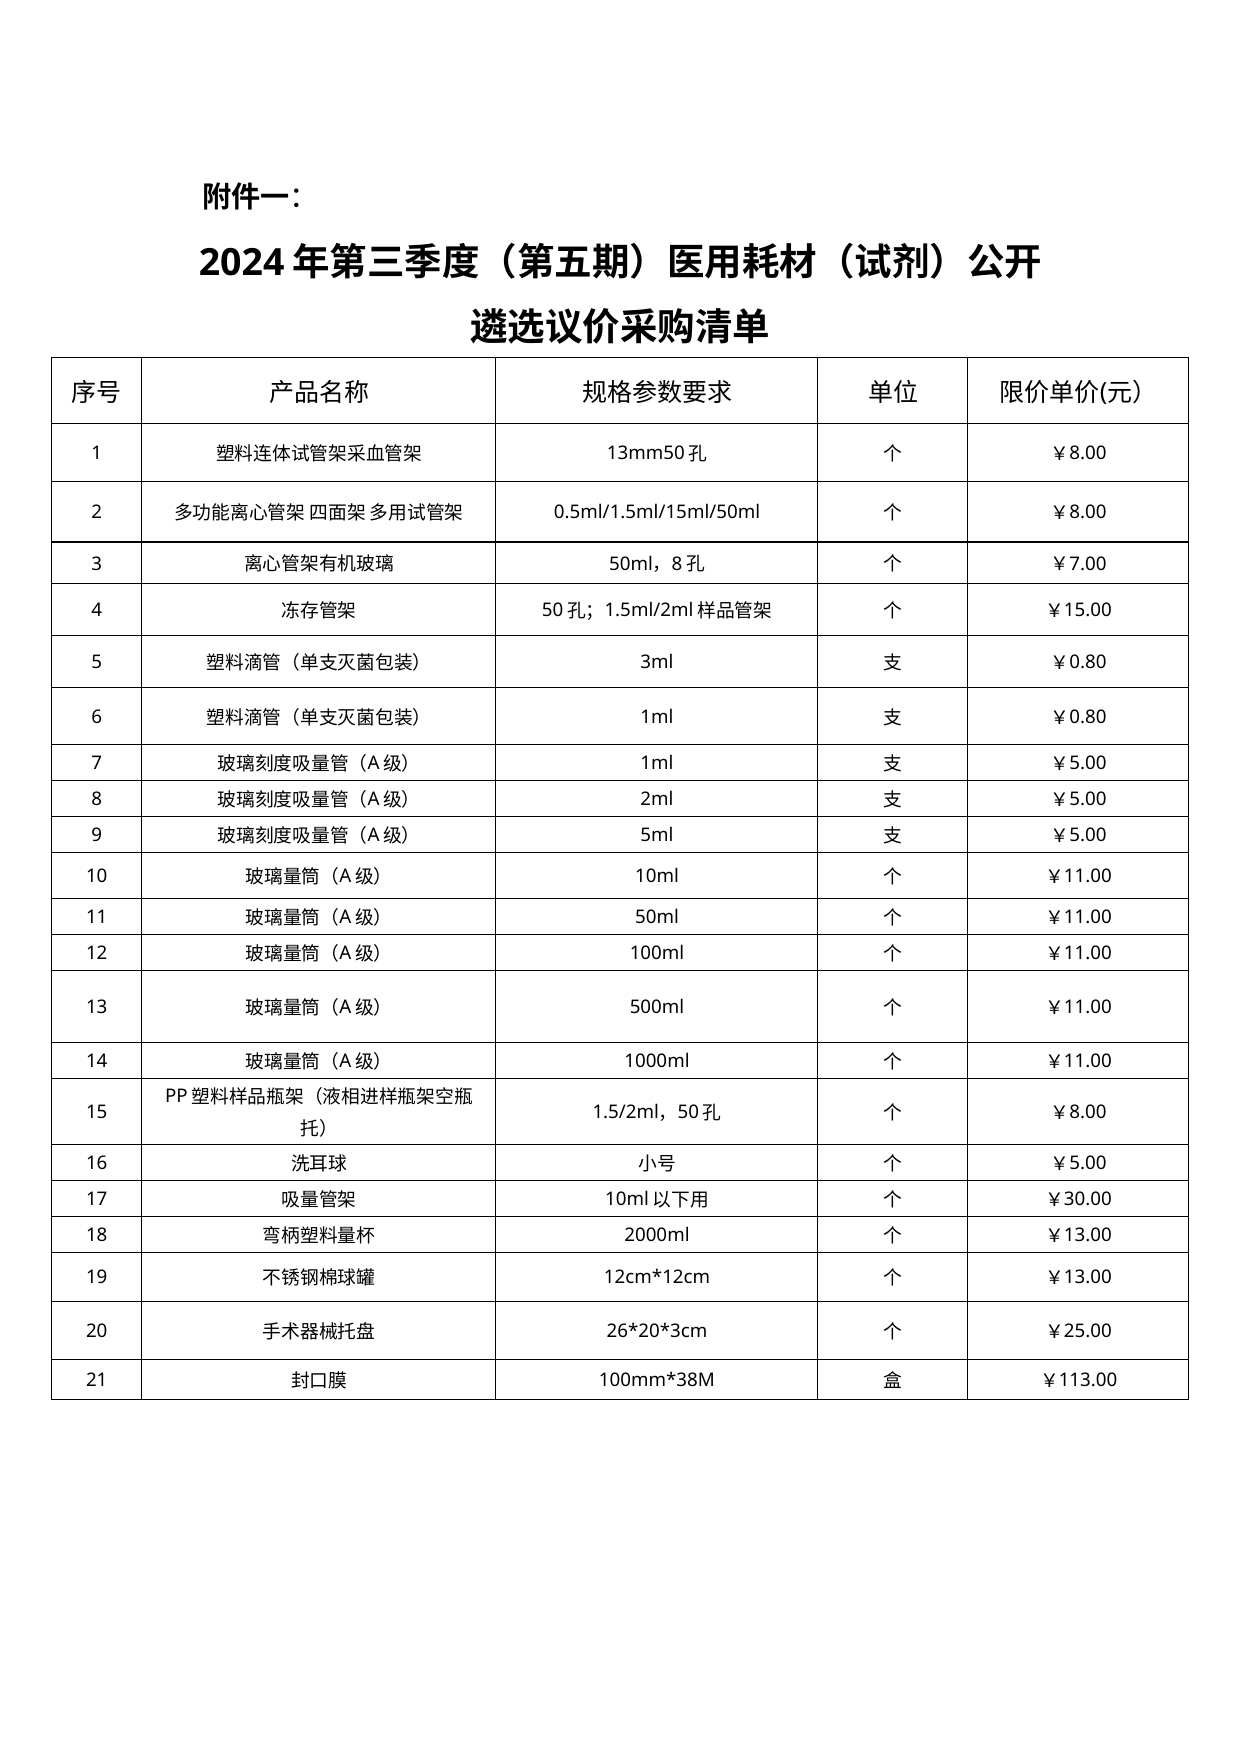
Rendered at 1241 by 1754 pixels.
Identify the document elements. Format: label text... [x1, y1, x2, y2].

table_cell 50ml，8孔 [496, 543, 817, 583]
table_cell ￥5.00 [968, 1145, 1188, 1180]
table_cell 26*20*3cm [496, 1302, 817, 1359]
list 附件一： [202, 162, 1053, 227]
table_cell 13 [52, 971, 141, 1042]
table_cell 1 [52, 424, 141, 481]
table_cell 个 [818, 584, 967, 635]
table_cell 玻璃刻度吸量管（A级） [142, 745, 495, 780]
table_cell 10ml [496, 853, 817, 898]
table_cell 16 [52, 1145, 141, 1180]
table_cell ￥0.80 [968, 688, 1188, 744]
table_cell 7 [52, 745, 141, 780]
table_cell 个 [818, 853, 967, 898]
table_header 序号 [52, 358, 141, 423]
table_cell 1000ml [496, 1043, 817, 1078]
table_header 产品名称 [142, 358, 495, 423]
table_cell 玻璃量筒（A级） [142, 853, 495, 898]
table_cell 弯柄塑料量杯 [142, 1217, 495, 1252]
table_cell 塑料滴管（单支灭菌包装） [142, 688, 495, 744]
table_cell 5ml [496, 817, 817, 852]
table_cell ￥7.00 [968, 543, 1188, 583]
table_cell 塑料滴管（单支灭菌包装） [142, 636, 495, 687]
table_cell 玻璃刻度吸量管（A级） [142, 817, 495, 852]
table_cell 个 [818, 482, 967, 541]
table_cell 13mm50孔 [496, 424, 817, 481]
table_cell 个 [818, 1302, 967, 1359]
table_cell 20 [52, 1302, 141, 1359]
table_cell 19 [52, 1253, 141, 1301]
table_header 限价单价(元） [968, 358, 1188, 423]
table_cell 12cm*12cm [496, 1253, 817, 1301]
table_cell 11 [52, 899, 141, 934]
table_cell 14 [52, 1043, 141, 1078]
table_cell 12 [52, 935, 141, 970]
table_cell 9 [52, 817, 141, 852]
table_cell 18 [52, 1217, 141, 1252]
table_cell 6 [52, 688, 141, 744]
table_cell 多功能离心管架 四面架 多用试管架 [142, 482, 495, 541]
table_cell 5 [52, 636, 141, 687]
table_cell ￥0.80 [968, 636, 1188, 687]
table_cell ￥5.00 [968, 745, 1188, 780]
table_cell 支 [818, 745, 967, 780]
table_cell 个 [818, 935, 967, 970]
table_cell 1.5/2ml，50孔 [496, 1079, 817, 1144]
text 2024年第三季度（第五期）医用耗材（试剂）公开遴选议价采购清单 [187, 227, 1053, 357]
table_cell 手术器械托盘 [142, 1302, 495, 1359]
table_cell 个 [818, 424, 967, 481]
table_cell 1ml [496, 745, 817, 780]
table_cell 个 [818, 899, 967, 934]
table_cell 10 [52, 853, 141, 898]
table_cell ￥25.00 [968, 1302, 1188, 1359]
table_cell 玻璃刻度吸量管（A级） [142, 781, 495, 816]
table_cell 100ml [496, 935, 817, 970]
table_cell 塑料连体试管架采血管架 [142, 424, 495, 481]
table_cell 2 [52, 482, 141, 541]
table_cell 个 [818, 971, 967, 1042]
table_cell 0.5ml/1.5ml/15ml/50ml [496, 482, 817, 541]
table_cell 2ml [496, 781, 817, 816]
table_cell ￥30.00 [968, 1181, 1188, 1216]
table_header 规格参数要求 [496, 358, 817, 423]
table_cell ￥15.00 [968, 584, 1188, 635]
table_header 单位 [818, 358, 967, 423]
table_cell 个 [818, 1145, 967, 1180]
table_cell ￥8.00 [968, 1079, 1188, 1144]
table_cell 50孔；1.5ml/2ml样品管架 [496, 584, 817, 635]
table_cell 个 [818, 1079, 967, 1144]
table_cell 玻璃量筒（A级） [142, 1043, 495, 1078]
table_cell 支 [818, 781, 967, 816]
table_cell ￥8.00 [968, 482, 1188, 541]
table_cell ￥8.00 [968, 424, 1188, 481]
table_cell 小号 [496, 1145, 817, 1180]
table_cell 个 [818, 1253, 967, 1301]
table_cell 洗耳球 [142, 1145, 495, 1180]
table_cell ￥5.00 [968, 817, 1188, 852]
table_cell 封口膜 [142, 1360, 495, 1398]
table_cell 2000ml [496, 1217, 817, 1252]
table_cell 玻璃量筒（A级） [142, 935, 495, 970]
table_cell 3ml [496, 636, 817, 687]
table_cell 1ml [496, 688, 817, 744]
table_cell ￥11.00 [968, 853, 1188, 898]
table_cell PP塑料样品瓶架（液相进样瓶架空瓶托） [142, 1079, 495, 1144]
table_cell ￥13.00 [968, 1217, 1188, 1252]
table_cell 玻璃量筒（A级） [142, 899, 495, 934]
table_cell 3 [52, 543, 141, 583]
table_cell 50ml [496, 899, 817, 934]
table_cell 盒 [818, 1360, 967, 1398]
table_cell 15 [52, 1079, 141, 1144]
table_cell 4 [52, 584, 141, 635]
table_cell 冻存管架 [142, 584, 495, 635]
table_cell 8 [52, 781, 141, 816]
table_cell 10ml以下用 [496, 1181, 817, 1216]
table_cell 支 [818, 688, 967, 744]
table_cell 个 [818, 543, 967, 583]
table_cell 离心管架有机玻璃 [142, 543, 495, 583]
table_cell 21 [52, 1360, 141, 1398]
table_cell 吸量管架 [142, 1181, 495, 1216]
table_cell 支 [818, 817, 967, 852]
table_cell ￥5.00 [968, 781, 1188, 816]
table_cell 17 [52, 1181, 141, 1216]
table_cell ￥11.00 [968, 935, 1188, 970]
table_cell 个 [818, 1043, 967, 1078]
table_cell 500ml [496, 971, 817, 1042]
table_cell 100mm*38M [496, 1360, 817, 1398]
table_cell ￥13.00 [968, 1253, 1188, 1301]
table_cell ￥11.00 [968, 899, 1188, 934]
table_cell ￥11.00 [968, 1043, 1188, 1078]
table_cell ￥11.00 [968, 971, 1188, 1042]
table_cell 个 [818, 1217, 967, 1252]
table_cell 玻璃量筒（A级） [142, 971, 495, 1042]
table_cell 个 [818, 1181, 967, 1216]
table_cell 支 [818, 636, 967, 687]
table_cell 不锈钢棉球罐 [142, 1253, 495, 1301]
table_cell ￥113.00 [968, 1360, 1188, 1398]
